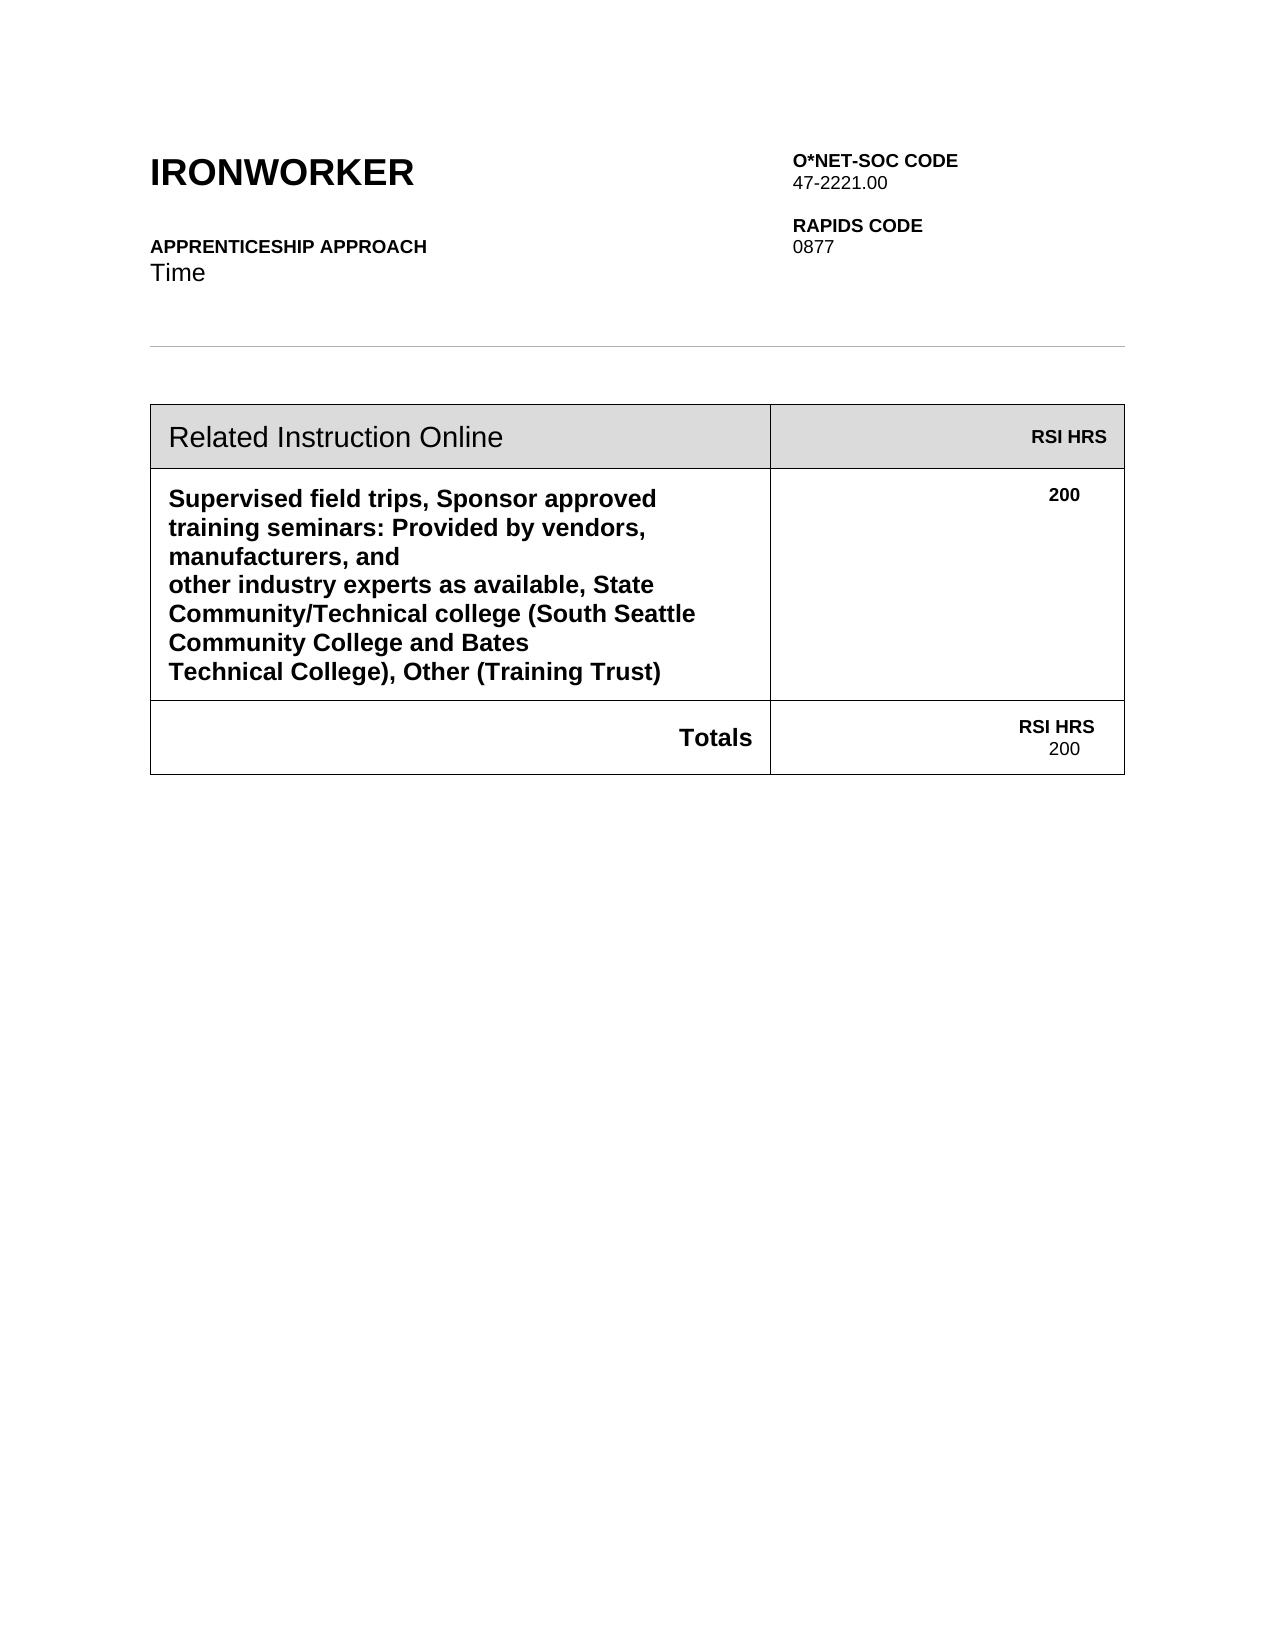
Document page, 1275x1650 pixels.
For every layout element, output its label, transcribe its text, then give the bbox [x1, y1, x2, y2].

table_cell RSI HRS 200 [771, 701, 1124, 774]
table_header Related Instruction Online [151, 405, 770, 468]
text 47-2221.00 [793, 172, 1125, 193]
text APPRENTICESHIP APPROACH [150, 236, 719, 258]
table_cell Supervised field trips, Sponsor approved training seminars: Provided by vendors, manufacturers, and other industry experts as available, State Community/Technical college (South Seattle Community College and Bates Technical College), Other (Training Trust) [151, 469, 770, 700]
text O*NET-SOC CODE [793, 150, 1125, 172]
text Time [150, 258, 719, 287]
text 0877 [793, 236, 1125, 258]
table_cell Totals [151, 701, 770, 774]
text RAPIDS CODE [793, 215, 1125, 236]
table_header RSI HRS [771, 405, 1124, 468]
text IRONWORKER [150, 150, 719, 193]
table_cell 200 [771, 469, 1124, 700]
